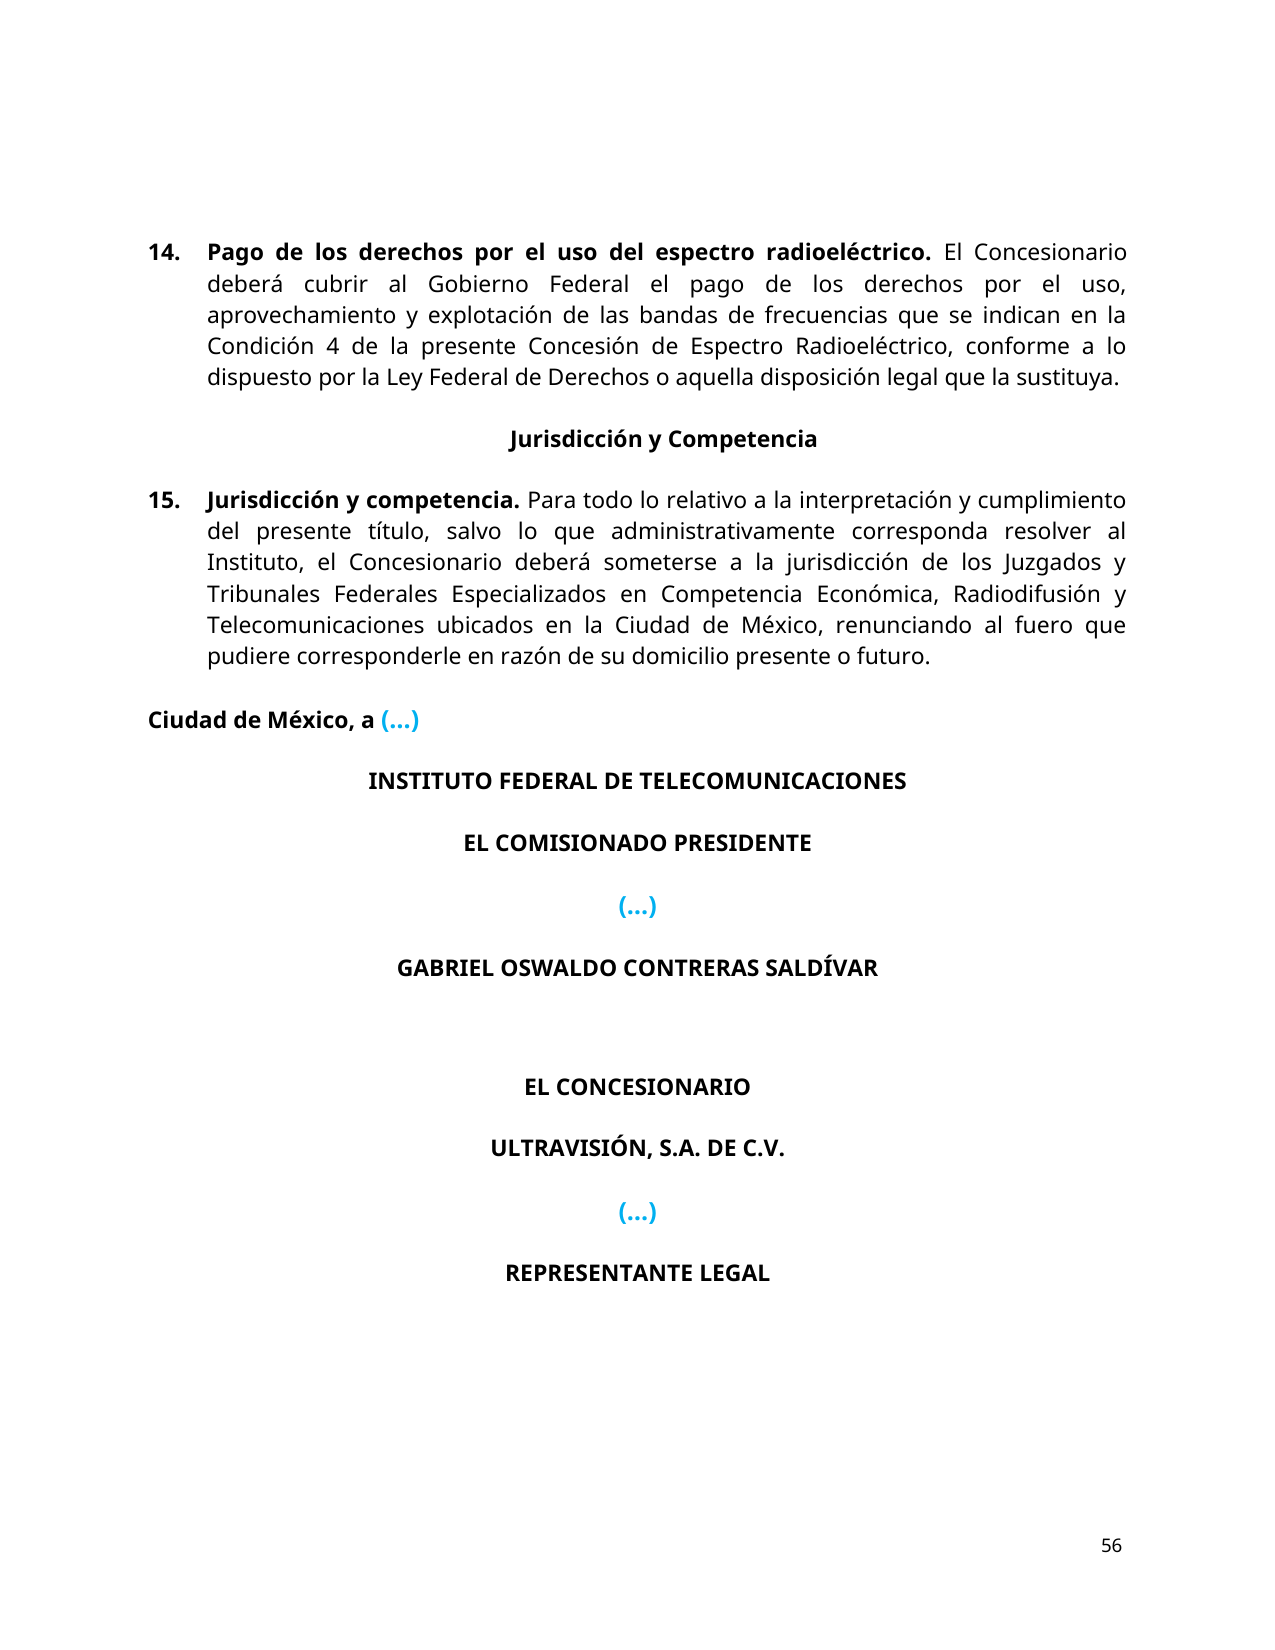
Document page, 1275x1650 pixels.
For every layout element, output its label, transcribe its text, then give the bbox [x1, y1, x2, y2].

text (…) [148, 1193, 1127, 1227]
text EL CONCESIONARIO [148, 1071, 1127, 1102]
text Ciudad de México, a (…) [148, 701, 1127, 735]
text EL COMISIONADO PRESIDENTE [148, 827, 1127, 858]
list Pago de los derechos por el uso del espectro radioeléctrico. El Concesionario deberá cubrir al Gobierno Federal el pago de los derechos por el uso, aprovechamiento y explotación de las bandas de frecuencias que se indican en la Condición 4 de la presente Concesión de Espectro Radioeléctrico, conforme a lo dispuesto por la Ley Federal de Derechos o aquella disposición legal que la sustituya. [148, 236, 1127, 392]
text GABRIEL OSWALDO CONTRERAS SALDÍVAR [148, 952, 1127, 983]
text (…) [148, 888, 1127, 922]
list REPRESENTANTE LEGAL [148, 1257, 1127, 1288]
text Jurisdicción y Competencia [201, 422, 1127, 454]
text INSTITUTO FEDERAL DE TELECOMUNICACIONES [148, 765, 1127, 797]
list Jurisdicción y competencia. Para todo lo relativo a la interpretación y cumplimiento del presente título, salvo lo que administrativamente corresponda resolver al Instituto, el Concesionario deberá someterse a la jurisdicción de los Juzgados y Tribunales Federales Especializados en Competencia Económica, Radiodifusión y Telecomunicaciones ubicados en la Ciudad de México, renunciando al fuero que pudiere corresponderle en razón de su domicilio presente o futuro. [148, 484, 1127, 671]
text ULTRAVISIÓN, S.A. DE C.V. [148, 1132, 1127, 1163]
